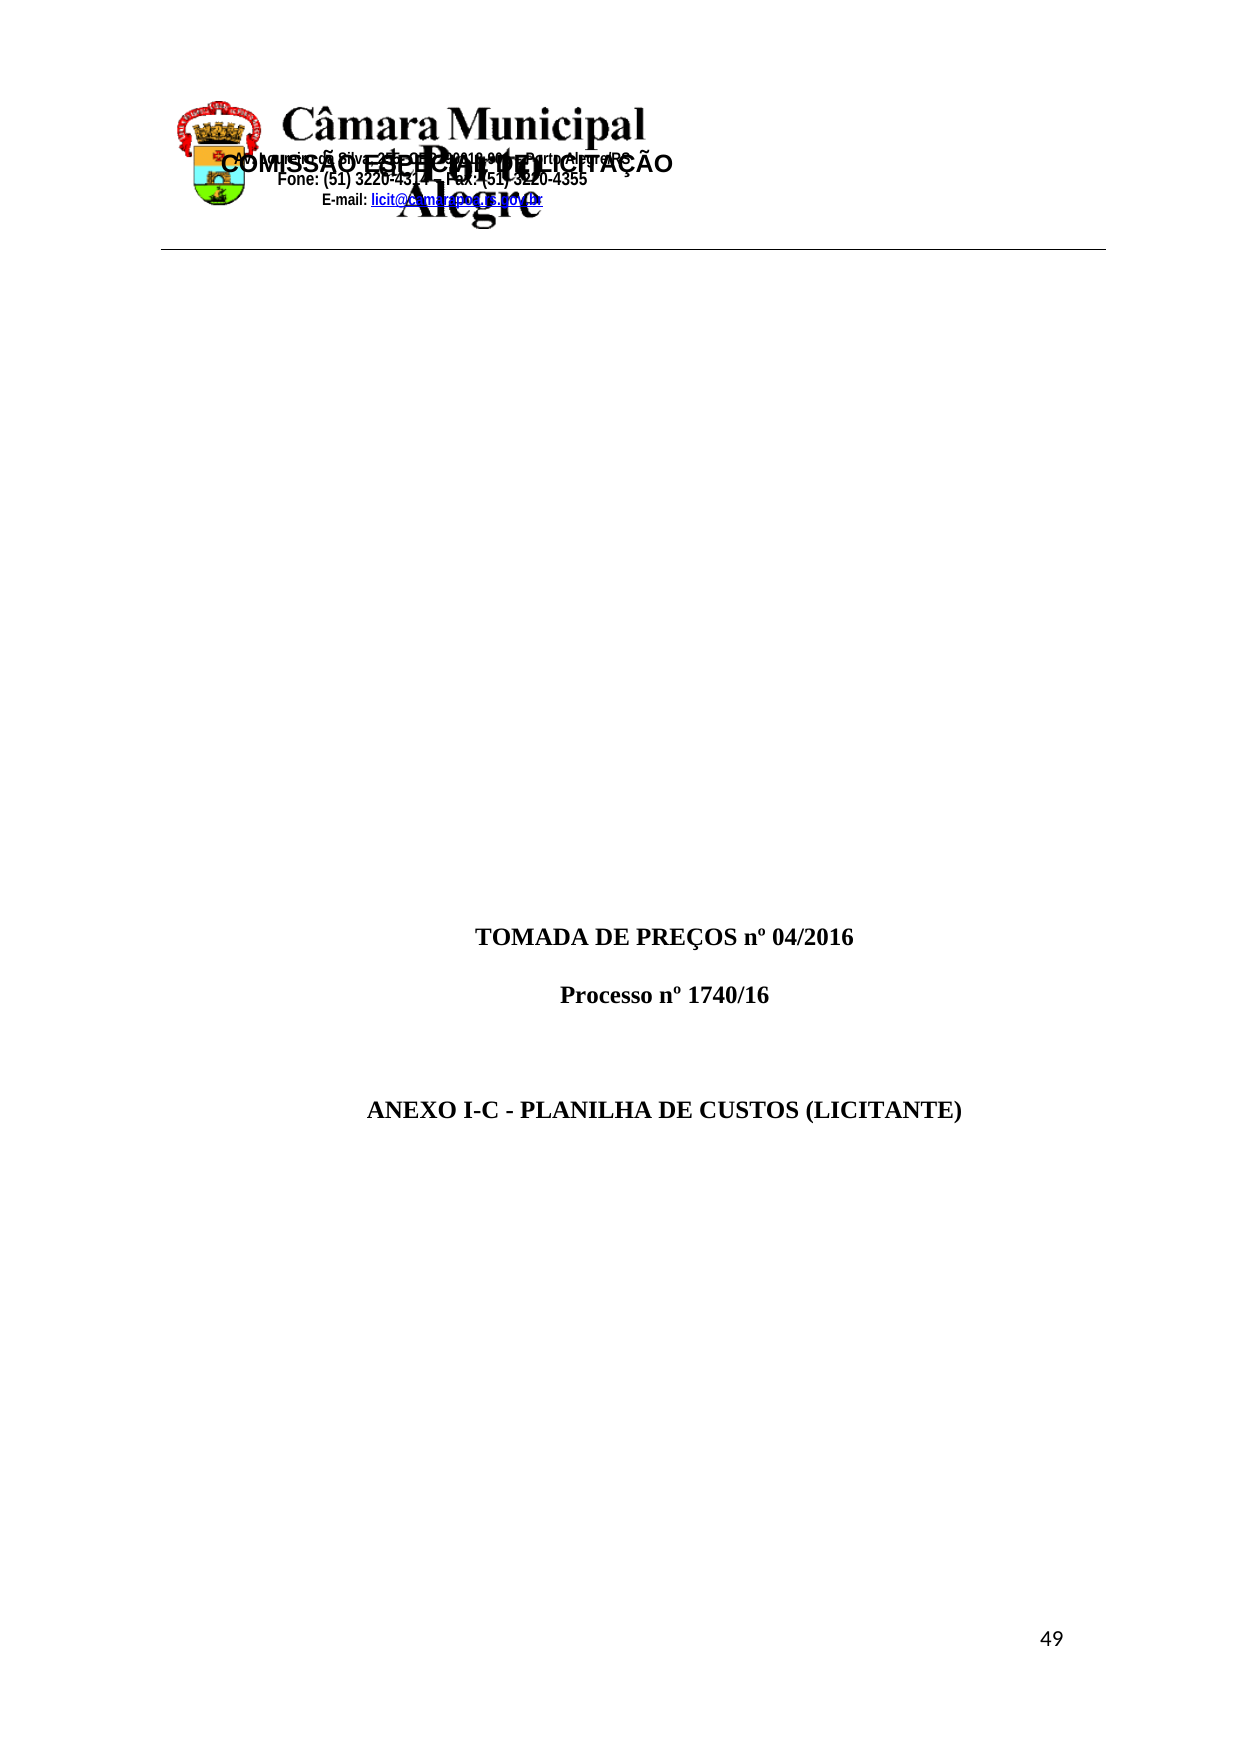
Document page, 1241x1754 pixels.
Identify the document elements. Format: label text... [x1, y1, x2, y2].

picture [177, 101, 646, 229]
text TOMADA DE PREÇOS nº 04/2016 [177, 922, 1063, 951]
text ANEXO I-C - PLANILHA DE CUSTOS (LICITANTE) [177, 1096, 1063, 1124]
text Processo nº 1740/16 [177, 980, 1063, 1008]
